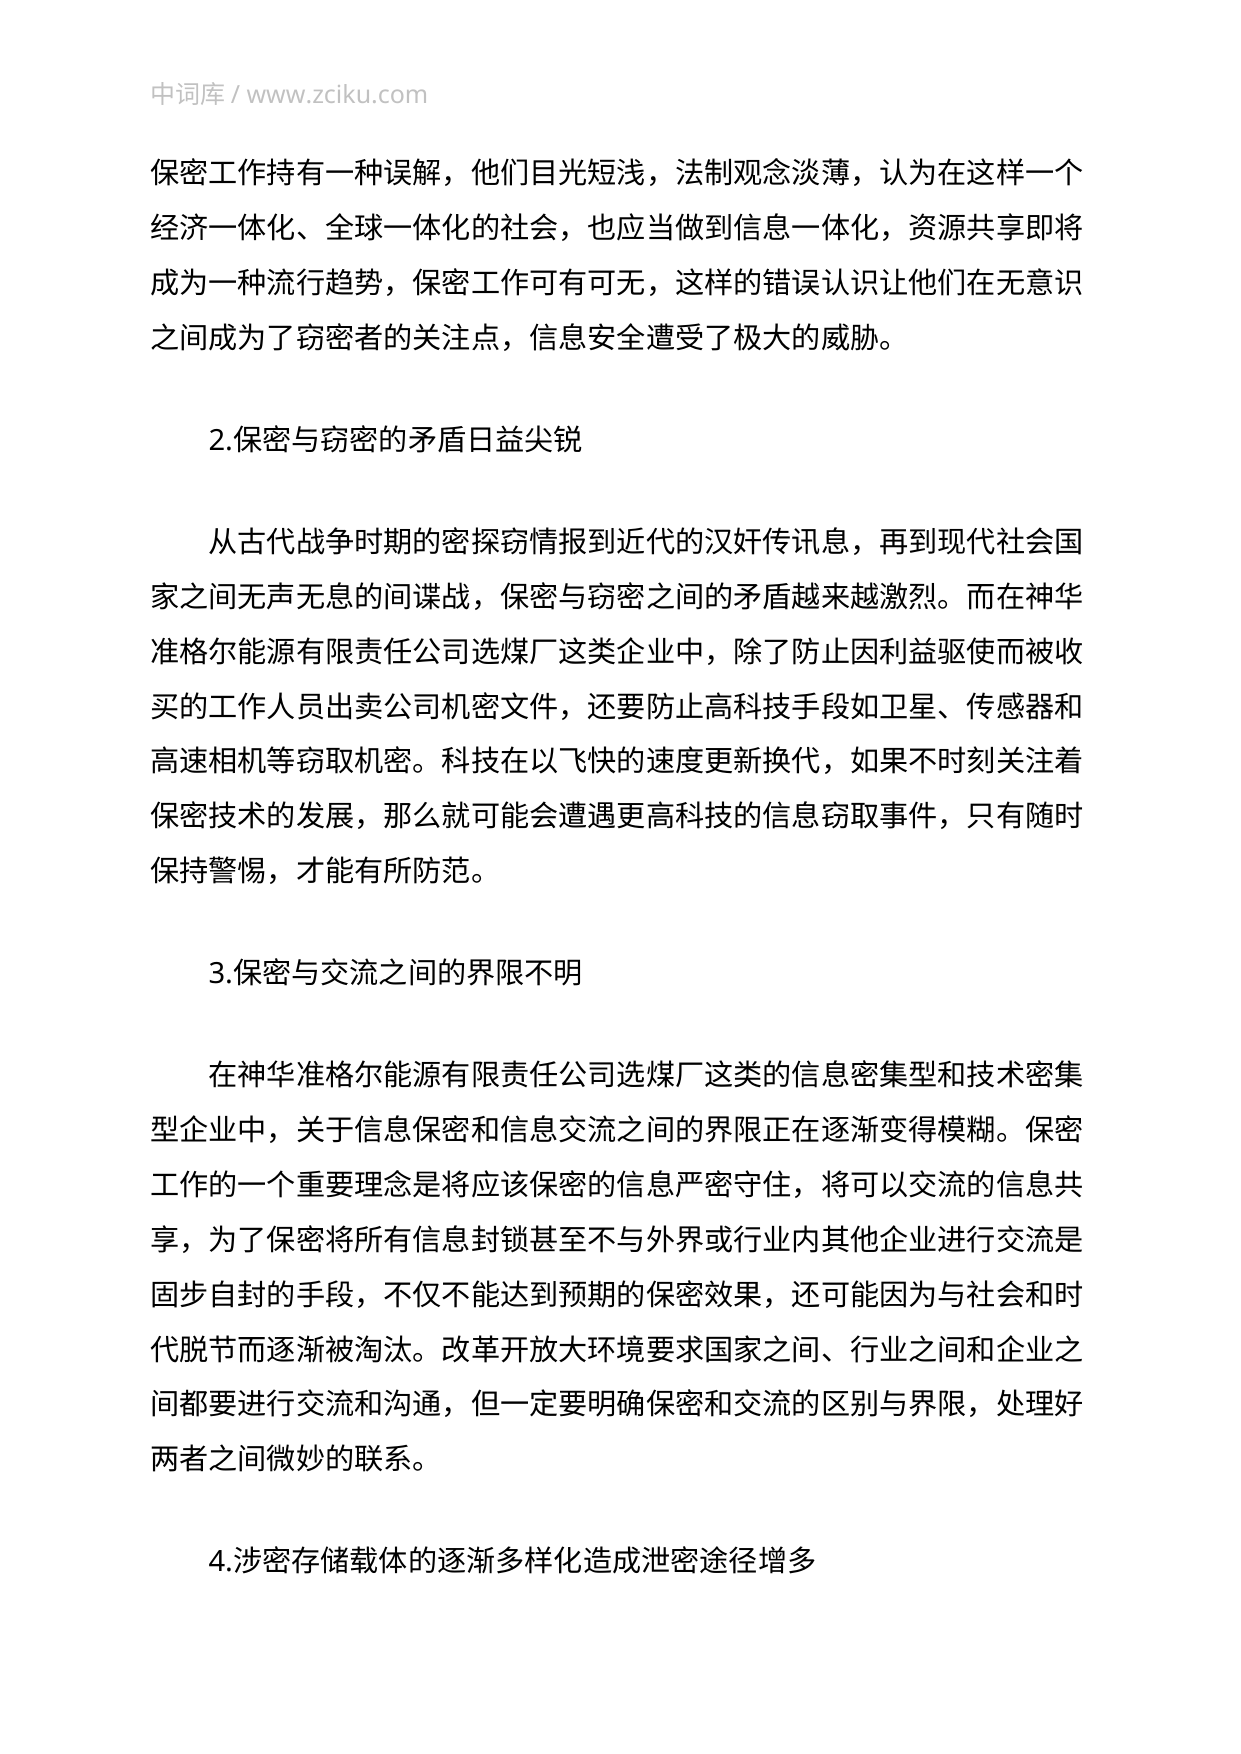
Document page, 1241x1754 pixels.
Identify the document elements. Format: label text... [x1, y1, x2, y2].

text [150, 150, 1090, 357]
text 2.保密与窃密的矛盾日益尖锐 [150, 416, 1090, 459]
text 4.涉密存储载体的逐渐多样化造成泄密途径增多 [150, 1538, 1090, 1580]
text 3.保密与交流之间的界限不明 [150, 949, 1090, 992]
text 在神华准格尔能源有限责任公司选煤厂这类的信息密集型和技术密集型企业中，关于信息保密和信息交流之间的界限正在逐渐变得模糊。保密工作的一个重要理念是将应该保密的信息严密守住，将可以交流的信息共享，为了保密将所有信息封锁甚至不与外界或行业内其他企业进行交流是固步自封的手段，不仅不能达到预期的保密效果，还可能因为与社会和时代脱节而逐渐被淘汰。改革开放大环境要求国家之间、行业之间和企业之间都要进行交流和沟通，但一定要明确保密和交流的区别与界限，处理好两者之间微妙的联系。 [150, 1052, 1090, 1478]
text 从古代战争时期的密探窃情报到近代的汉奸传讯息，再到现代社会国家之间无声无息的间谍战，保密与窃密之间的矛盾越来越激烈。而在神华准格尔能源有限责任公司选煤厂这类企业中，除了防止因利益驱使而被收买的工作人员出卖公司机密文件，还要防止高科技手段如卫星、传感器和高速相机等窃取机密。科技在以飞快的速度更新换代，如果不时刻关注着保密技术的发展，那么就可能会遭遇更高科技的信息窃取事件，只有随时保持警惕，才能有所防范。 [150, 518, 1090, 890]
